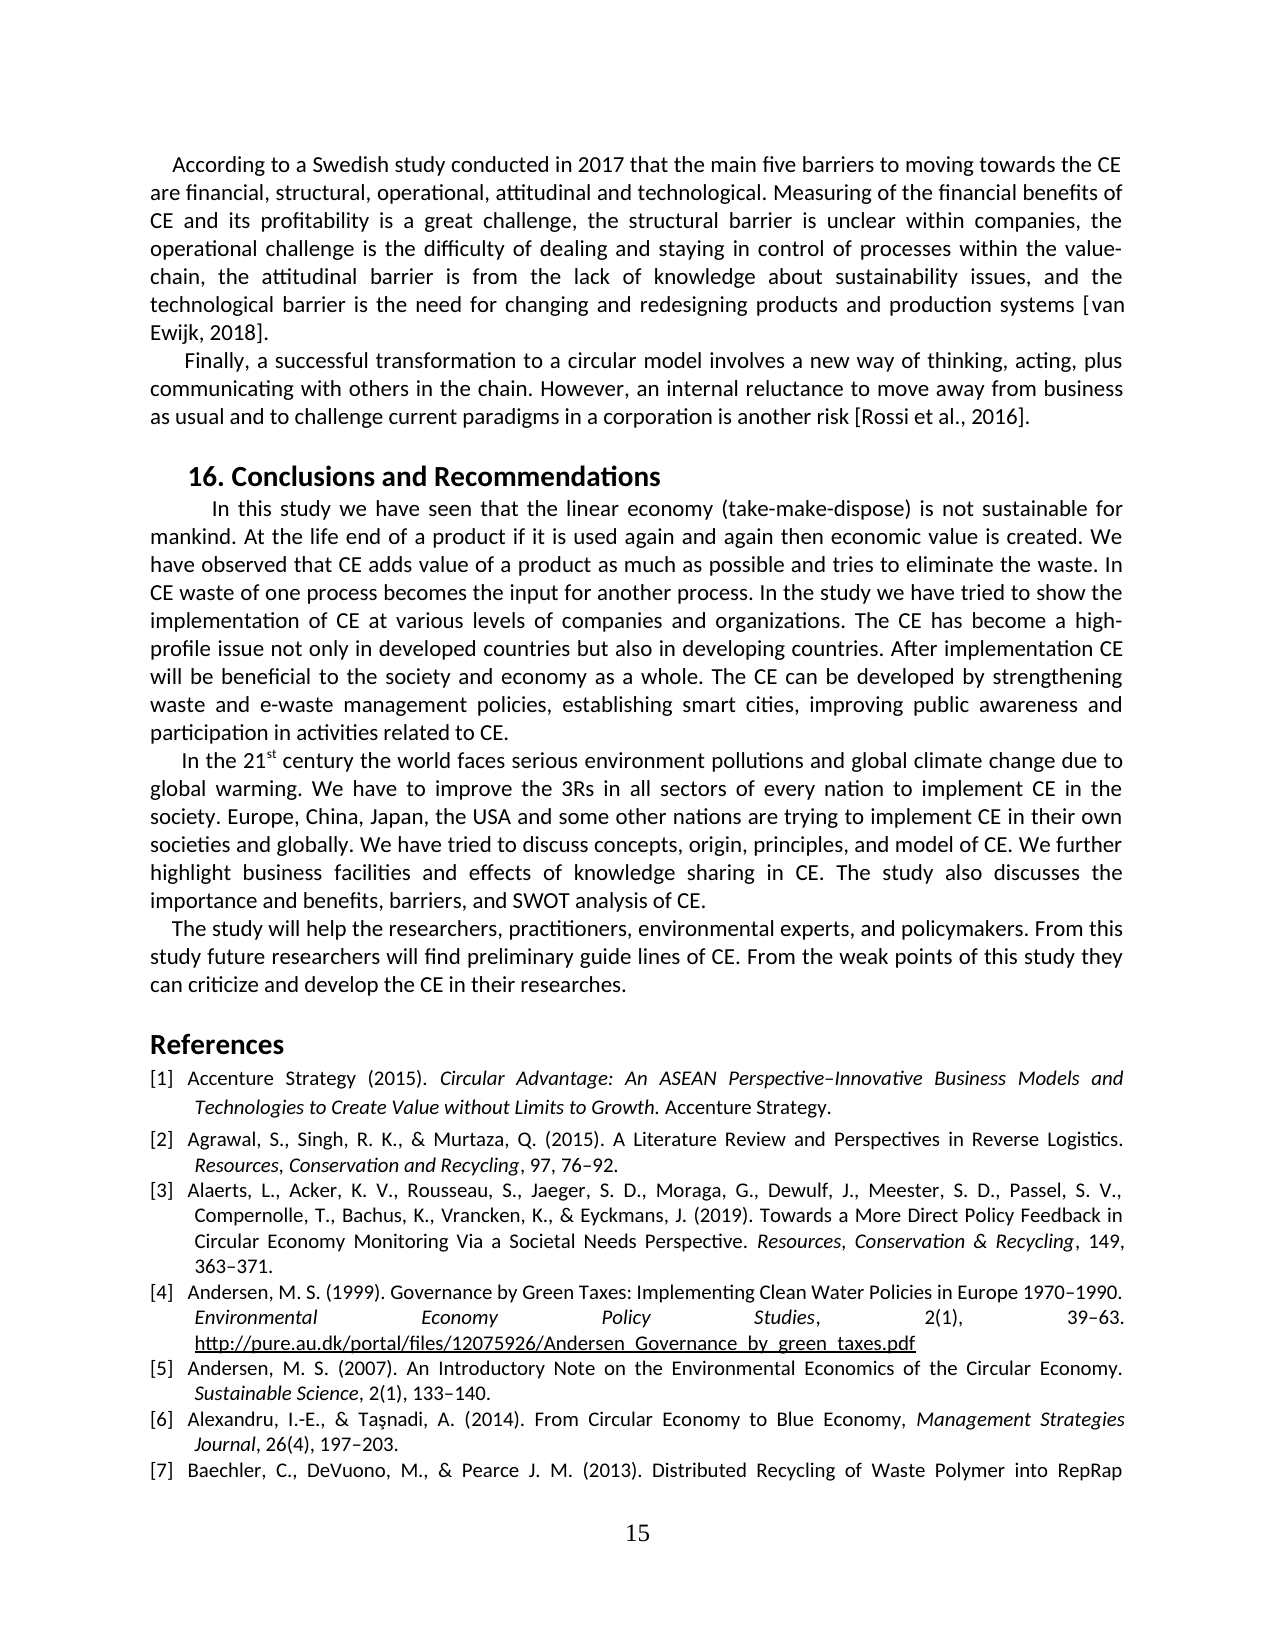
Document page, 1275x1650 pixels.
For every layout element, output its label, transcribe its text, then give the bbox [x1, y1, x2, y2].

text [150, 1457, 1125, 1482]
text References [150, 1026, 1125, 1062]
list Conclusions and Recommendations [187, 458, 1125, 494]
text Finally, a successful transformation to a circular model involves a new way of thinking, acting, plus communicating with others in the chain. However, an internal reluctance to move away from business as usual and to challenge current paradigms in a corporation is another risk [Rossi et al., 2016]. [150, 346, 1125, 430]
text The study will help the researchers, practitioners, environmental experts, and policymakers. From this study future researchers will find preliminary guide lines of CE. From the weak points of this study they can criticize and develop the CE in their researches. [150, 914, 1125, 998]
text Accenture Strategy (2015). Circular Advantage: An ASEAN Perspective–Innovative Business Models and Technologies to Create Value without Limits to Growth. Accenture Strategy. [150, 1062, 1125, 1120]
text Agrawal, S., Singh, R. K., & Murtaza, Q. (2015). A Literature Review and Perspectives in Reverse Logistics. Resources, Conservation and Recycling, 97, 76–92. [150, 1126, 1125, 1177]
text Andersen, M. S. (1999). Governance by Green Taxes: Implementing Clean Water Policies in Europe 1970–1990. Environmental Economy Policy Studies, 2(1), 39–63. http://pure.au.dk/portal/files/12075926/Andersen_Governance_by_green_taxes.pdf [150, 1279, 1125, 1355]
text Alaerts, L., Acker, K. V., Rousseau, S., Jaeger, S. D., Moraga, G., Dewulf, J., Meester, S. D., Passel, S. V., Compernolle, T., Bachus, K., Vrancken, K., & Eyckmans, J. (2019). Towards a More Direct Policy Feedback in Circular Economy Monitoring Via a Societal Needs Perspective. Resources, Conservation & Recycling, 149, 363–371. [150, 1177, 1125, 1279]
text According to a Swedish study conducted in 2017 that the main five barriers to moving towards the CE are financial, structural, operational, attitudinal and technological. Measuring of the financial benefits of CE and its profitability is a great challenge, the structural barrier is unclear within companies, the operational challenge is the difficulty of dealing and staying in control of processes within the value-chain, the attitudinal barrier is from the lack of knowledge about sustainability issues, and the technological barrier is the need for changing and redesigning products and production systems [van Ewijk, 2018]. [150, 150, 1125, 346]
text In the 21st century the world faces serious environment pollutions and global climate change due to global warming. We have to improve the 3Rs in all sectors of every nation to implement CE in the society. Europe, China, Japan, the USA and some other nations are trying to implement CE in their own societies and globally. We have tried to discuss concepts, origin, principles, and model of CE. We further highlight business facilities and effects of knowledge sharing in CE. The study also discusses the importance and benefits, barriers, and SWOT analysis of CE. [150, 746, 1125, 914]
text In this study we have seen that the linear economy (take-make-dispose) is not sustainable for mankind. At the life end of a product if it is used again and again then economic value is created. We have observed that CE adds value of a product as much as possible and tries to eliminate the waste. In CE waste of one process becomes the input for another process. In the study we have tried to show the implementation of CE at various levels of companies and organizations. The CE has become a high-profile issue not only in developed countries but also in developing countries. After implementation CE will be beneficial to the society and economy as a whole. The CE can be developed by strengthening waste and e-waste management policies, establishing smart cities, improving public awareness and participation in activities related to CE. [150, 494, 1125, 746]
text Alexandru, I.-E., & Taşnadi, A. (2014). From Circular Economy to Blue Economy, Management Strategies Journal, 26(4), 197–203. [150, 1406, 1125, 1457]
text Andersen, M. S. (2007). An Introductory Note on the Environmental Economics of the Circular Economy. Sustainable Science, 2(1), 133–140. [150, 1355, 1125, 1406]
